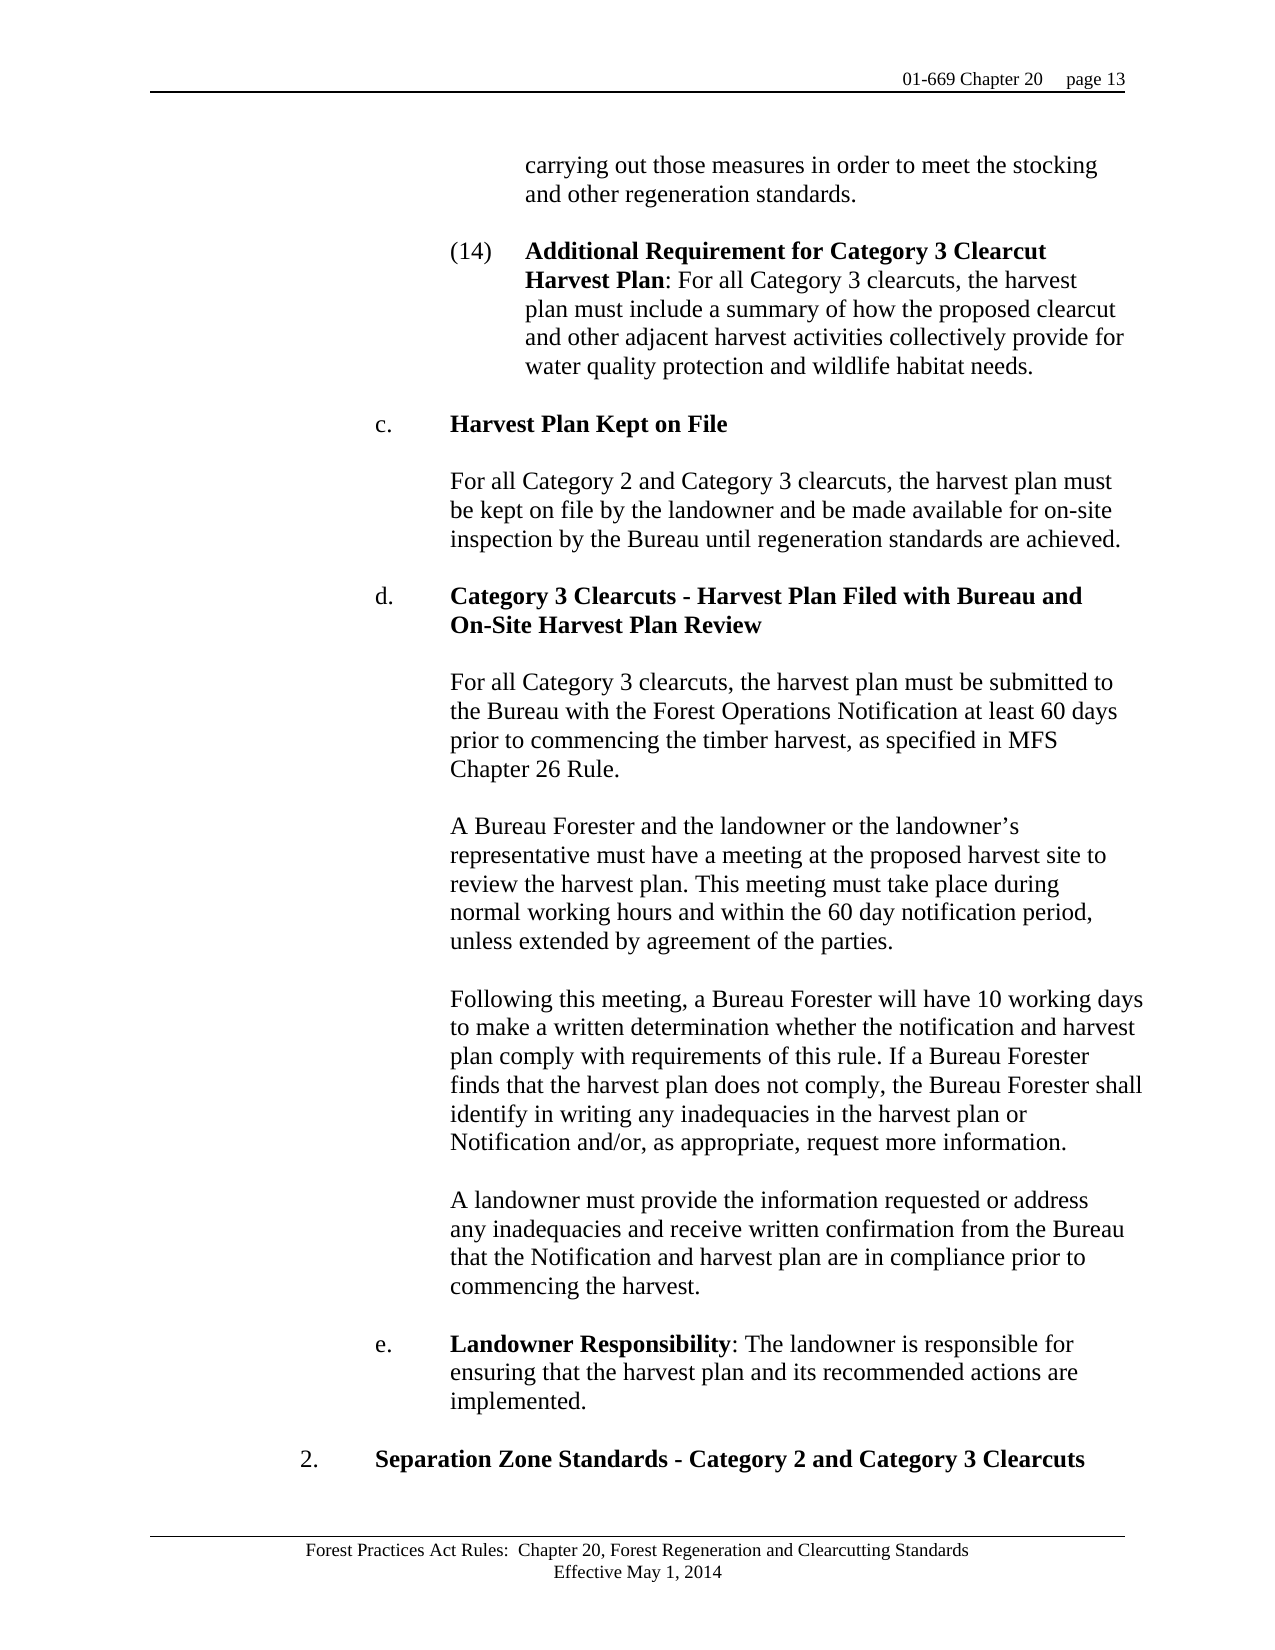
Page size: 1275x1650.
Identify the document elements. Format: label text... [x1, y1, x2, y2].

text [150, 150, 1125, 207]
text A Bureau Forester and the landowner or the landowner’s representative must have a meeting at the proposed harvest site to review the harvest plan. This meeting must take place during normal working hours and within the 60 day notification period, unless extended by agreement of the parties. [150, 811, 1125, 955]
text Following this meeting, a Bureau Forester will have 10 working days to make a written determination whether the notification and harvest plan comply with requirements of this rule. If a Bureau Forester finds that the harvest plan does not comply, the Bureau Forester shall identify in writing any inadequacies in the harvest plan or Notification and/or, as appropriate, request more information. [150, 984, 1144, 1156]
text For all Category 3 clearcuts, the harvest plan must be submitted to the Bureau with the Forest Operations Notification at least 60 days prior to commencing the timber harvest, as specified in MFS Chapter 26 Rule. [150, 667, 1125, 782]
text A landowner must provide the information requested or address any inadequacies and receive written confirmation from the Bureau that the Notification and harvest plan are in compliance prior to commencing the harvest. [150, 1185, 1125, 1300]
text For all Category 2 and Category 3 clearcuts, the harvest plan must be kept on file by the landowner and be made available for on-site inspection by the Bureau until regeneration standards are achieved. [150, 466, 1125, 552]
text e. Landowner Responsibility: The landowner is responsible for ensuring that the harvest plan and its recommended actions are implemented. [150, 1329, 1125, 1415]
text 2. Separation Zone Standards - Category 2 and Category 3 Clearcuts [150, 1444, 1153, 1472]
text (14) Additional Requirement for Category 3 Clearcut Harvest Plan: For all Category 3 clearcuts, the harvest plan must include a summary of how the proposed clearcut and other adjacent harvest activities collectively provide for water quality protection and wildlife habitat needs. [150, 236, 1125, 380]
text c. Harvest Plan Kept on File [150, 409, 1153, 437]
text d. Category 3 Clearcuts - Harvest Plan Filed with Bureau and On-Site Harvest Plan Review [150, 581, 1125, 639]
